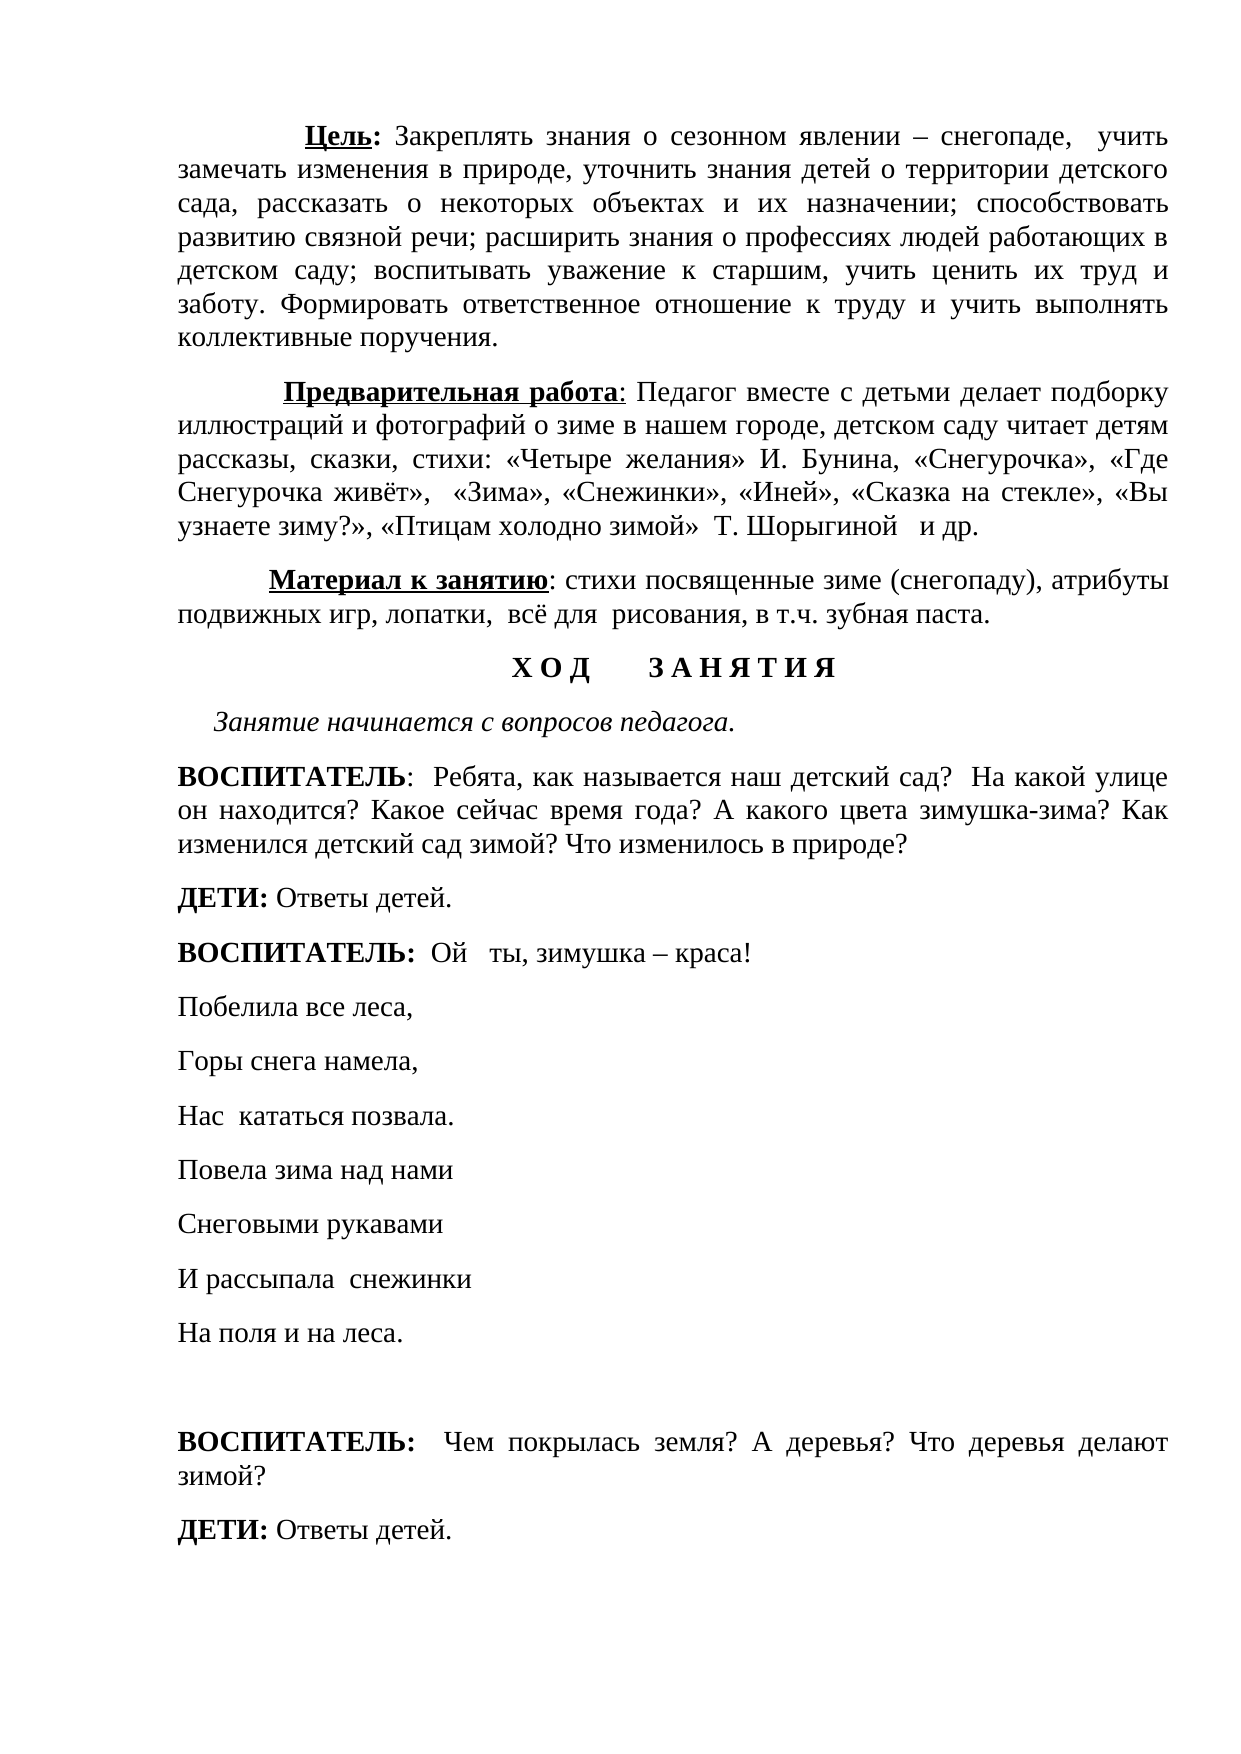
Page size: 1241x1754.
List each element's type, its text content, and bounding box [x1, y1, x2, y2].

text ВОСПИТАТЕЛЬ: Чем покрылась земля? А деревья? Что деревья делают зимой? [177, 1424, 1169, 1491]
text Повела зима над нами [177, 1152, 1169, 1186]
text Снеговыми рукавами [177, 1207, 1169, 1240]
text Нас кататься позвала. [177, 1098, 1169, 1131]
text И рассыпала снежинки [177, 1261, 1169, 1294]
text Занятие начинается с вопросов педагога. [177, 704, 1169, 738]
text Побелила все леса, [177, 989, 1169, 1023]
text Предварительная работа: Педагог вместе с детьми делает подборку иллюстраций и фотографий о зиме в нашем городе, детском саду читает детям рассказы, сказки, стихи: «Четыре желания» И. Бунина, «Снегурочка», «Где Снегурочка живёт», «Зима», «Снежинки», «Иней», «Сказка на стекле», «Вы узнаете зиму?», «Птицам холодно зимой» Т. Шорыгиной и др. [177, 374, 1169, 541]
text ВОСПИТАТЕЛЬ: Ой ты, зимушка – краса! [177, 935, 1169, 968]
text Цель: Закреплять знания о сезонном явлении – снегопаде, учить замечать изменения в природе, уточнить знания детей о территории детского сада, рассказать о некоторых объектах и их назначении; способствовать развитию связной речи; расширить знания о профессиях людей работающих в детском саду; воспитывать уважение к старшим, учить ценить их труд и заботу. Формировать ответственное отношение к труду и учить выполнять коллективные поручения. [177, 118, 1169, 353]
text ВОСПИТАТЕЛЬ: Ребята, как называется наш детский сад? На какой улице он находится? Какое сейчас время года? А какого цвета зимушка-зима? Как изменился детский сад зимой? Что изменилось в природе? [177, 759, 1169, 859]
text Горы снега намела, [177, 1043, 1169, 1077]
text ДЕТИ: Ответы детей. [177, 1512, 1169, 1546]
text Х О Д З А Н Я Т И Я [177, 650, 1169, 684]
text Материал к занятию: стихи посвященные зиме (снегопаду), атрибуты подвижных игр, лопатки, всё для рисования, в т.ч. зубная паста. [177, 562, 1169, 629]
text На поля и на леса. [177, 1315, 1169, 1349]
text ДЕТИ: Ответы детей. [177, 880, 1169, 914]
